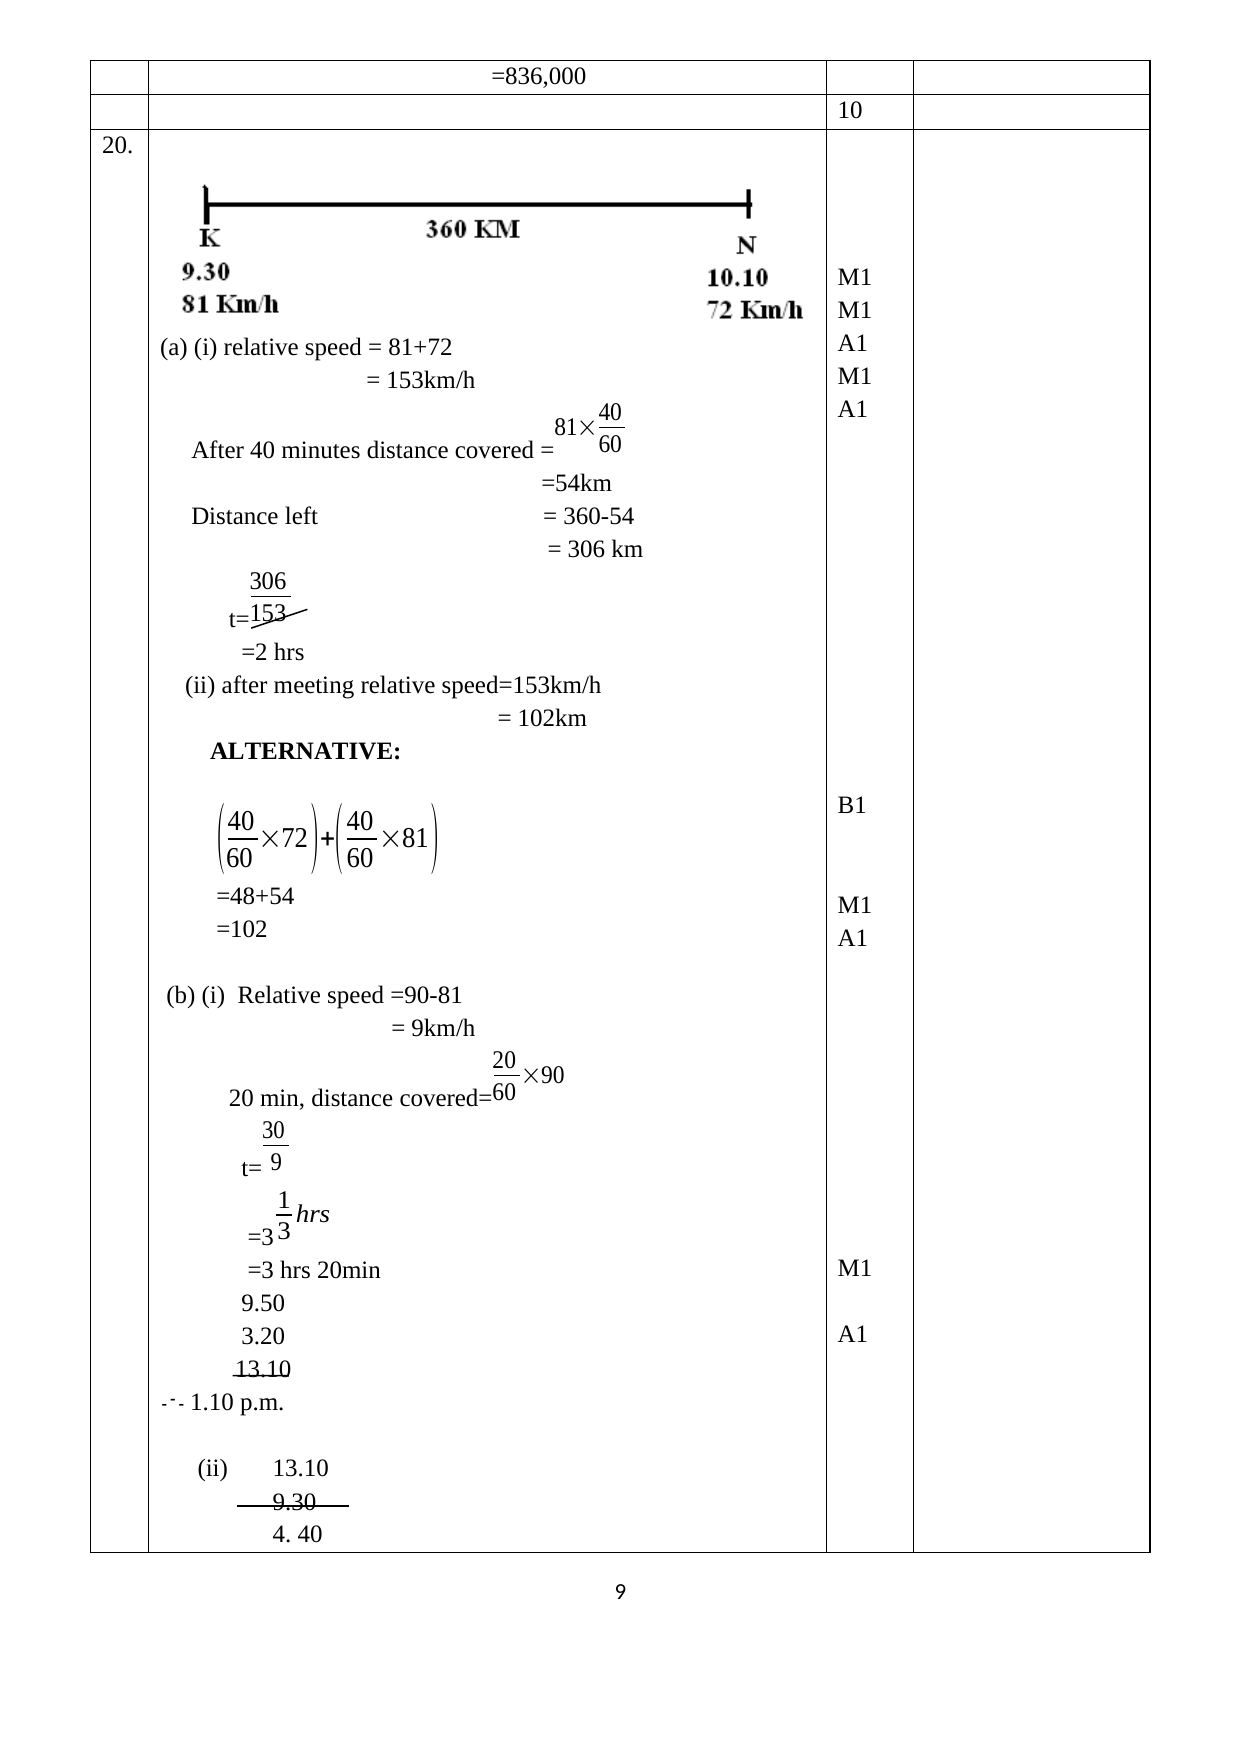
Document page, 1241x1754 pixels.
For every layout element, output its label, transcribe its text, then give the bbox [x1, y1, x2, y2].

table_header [149, 61, 826, 94]
table_cell [914, 130, 1149, 1552]
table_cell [827, 130, 913, 1552]
table_cell [91, 95, 148, 129]
table_cell 20. [91, 130, 148, 1552]
table_header [914, 61, 1149, 94]
table_cell 10 [827, 95, 913, 129]
table_cell [914, 95, 1149, 129]
table_header [91, 61, 148, 94]
table_cell [149, 95, 826, 129]
picture [159, 163, 820, 329]
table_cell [149, 130, 826, 1552]
table_header [827, 61, 913, 94]
